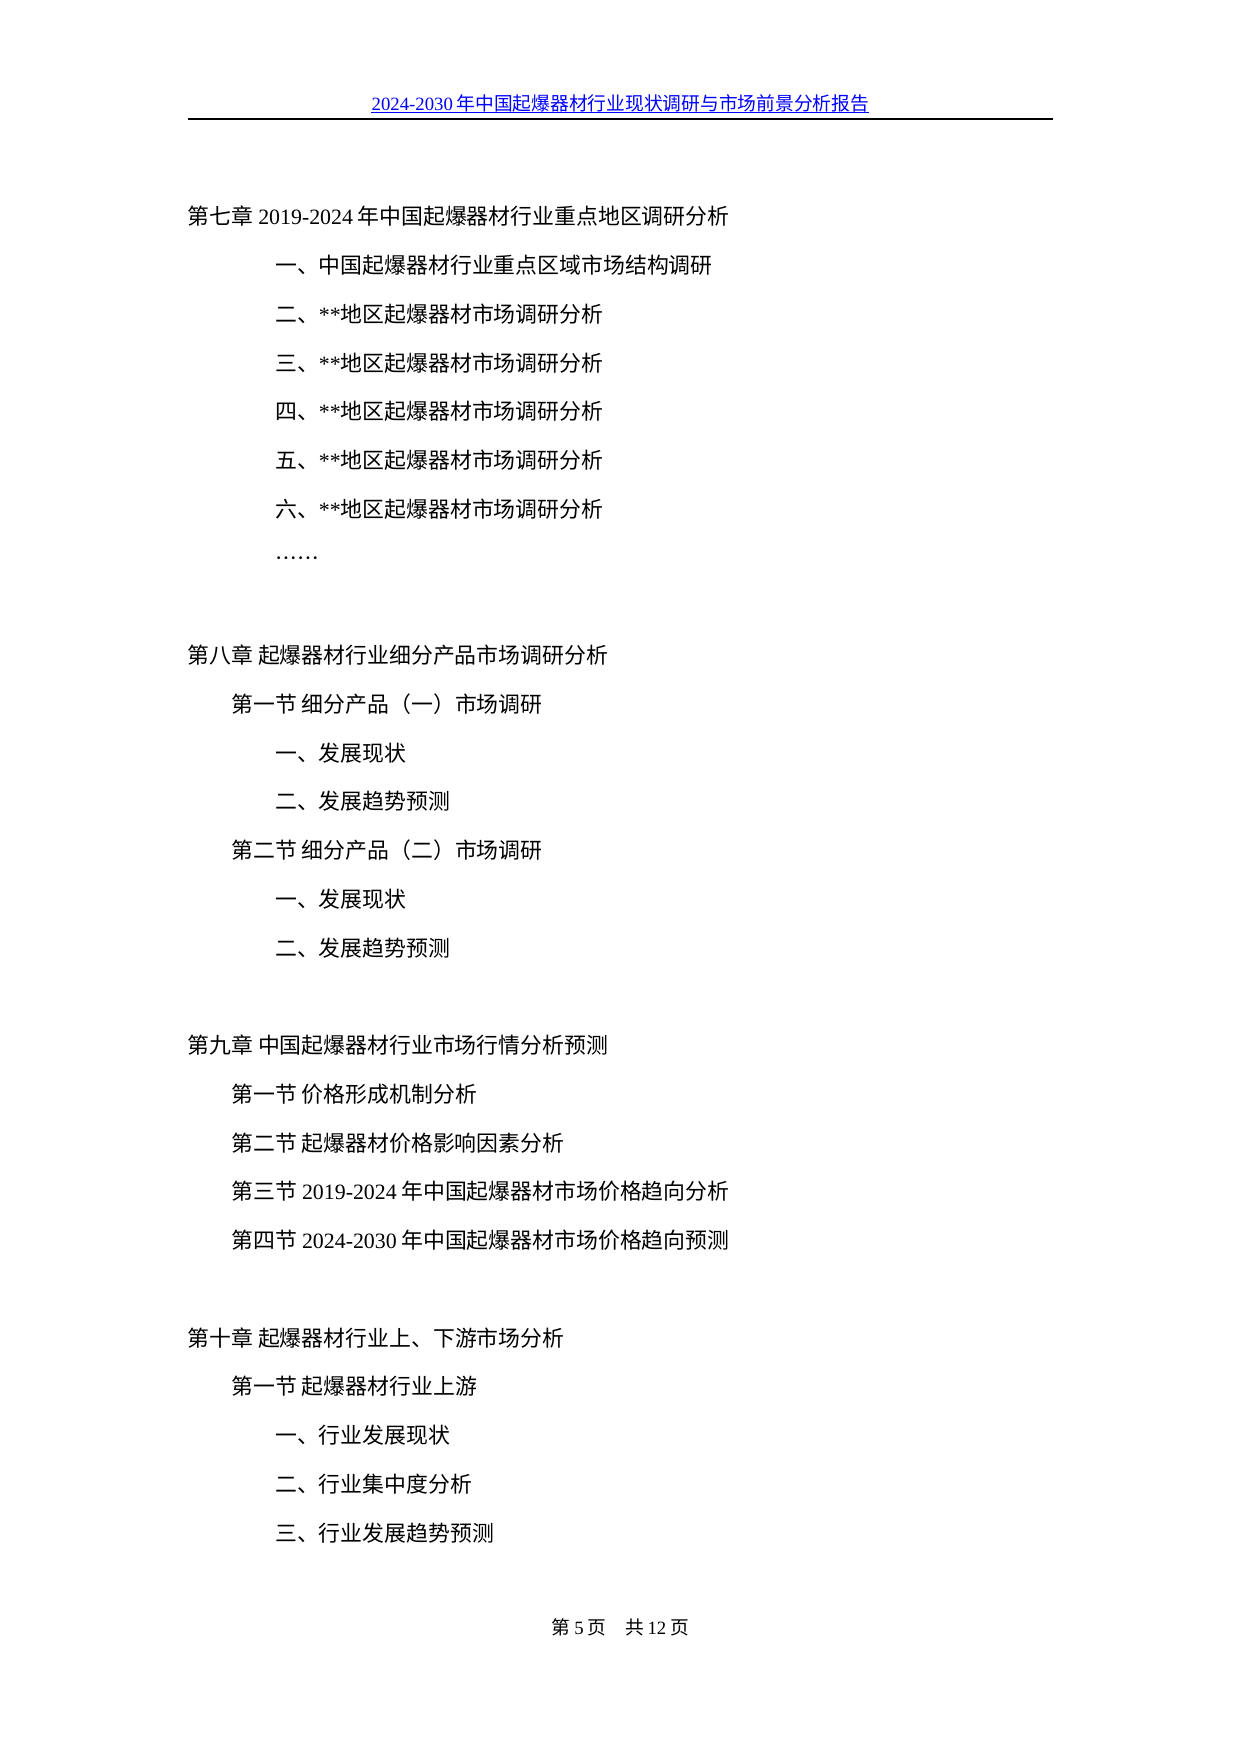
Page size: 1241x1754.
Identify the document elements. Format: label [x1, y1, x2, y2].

text [187, 150, 1053, 1548]
